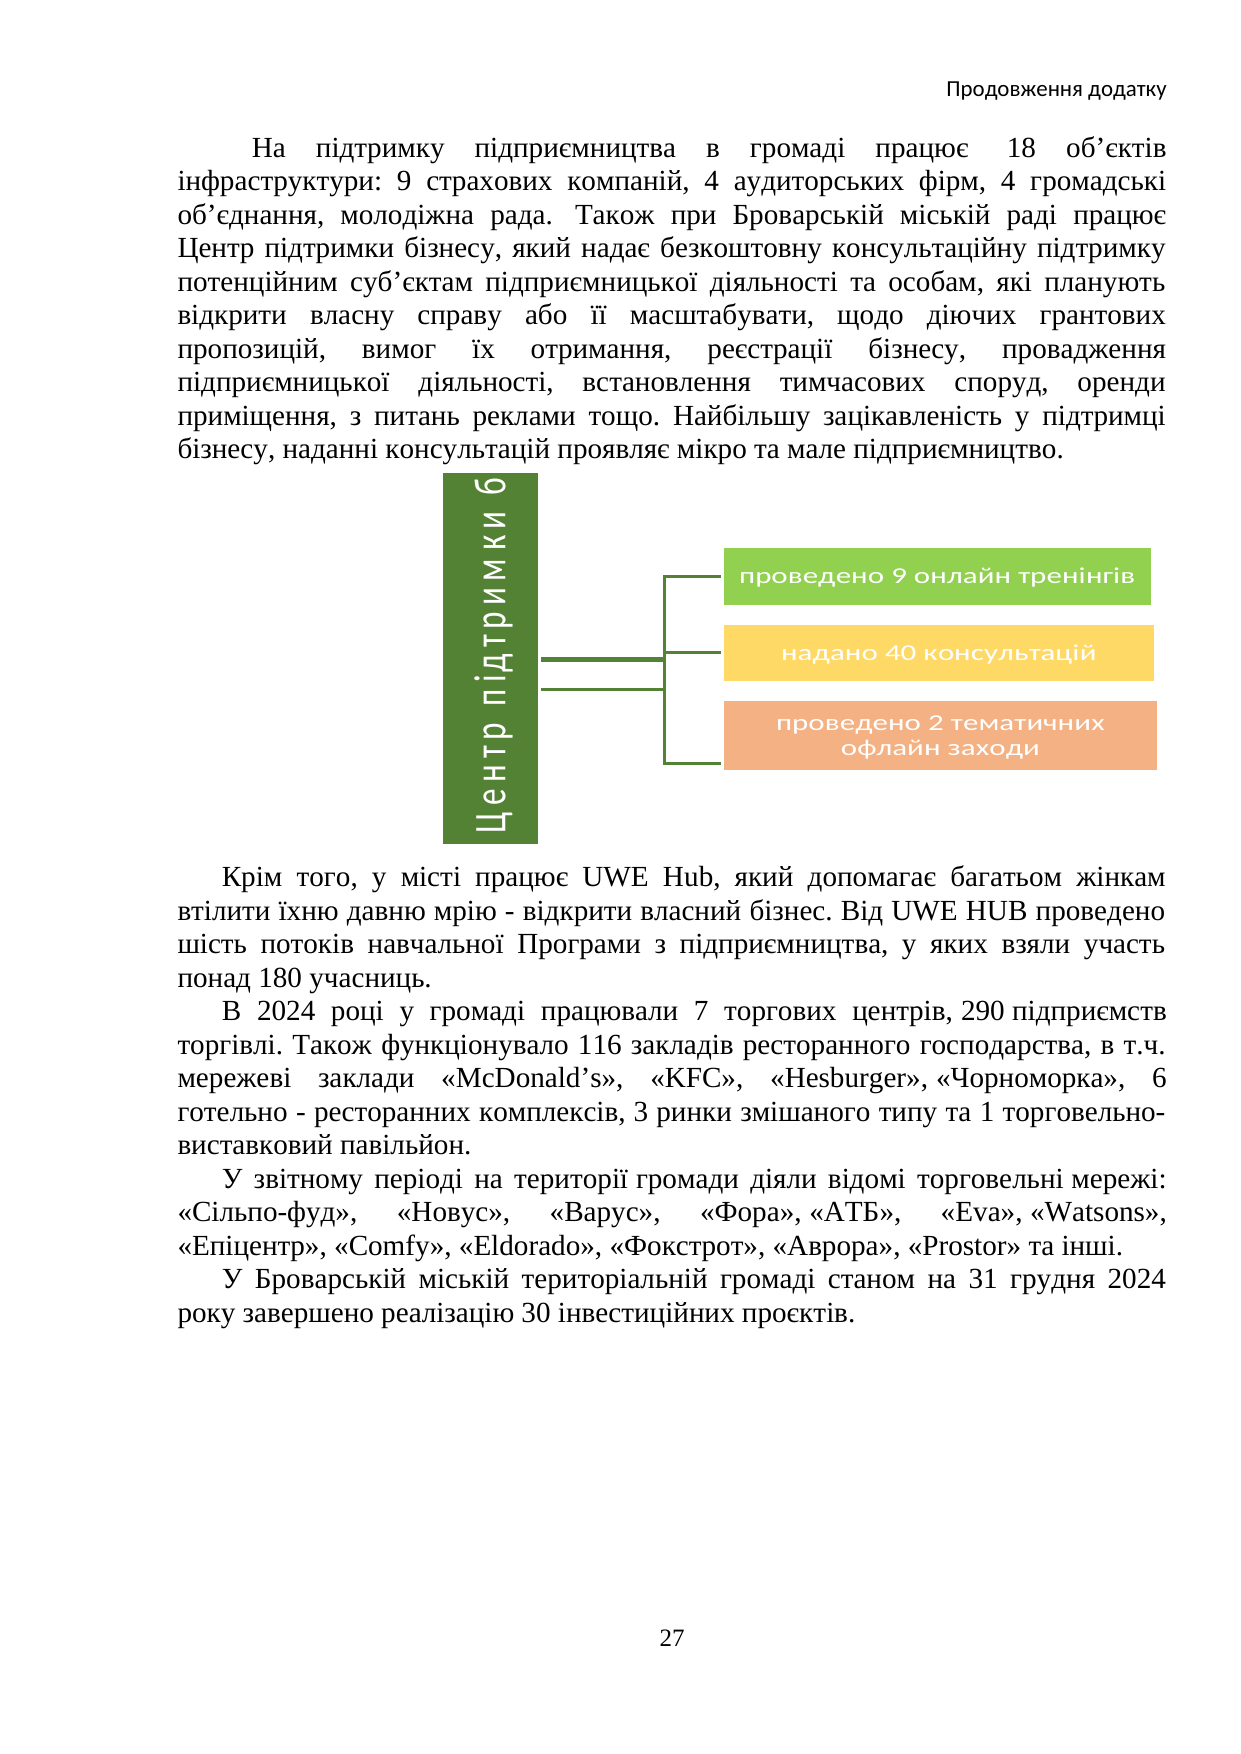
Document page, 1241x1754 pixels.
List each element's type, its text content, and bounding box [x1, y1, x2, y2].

text Крім того, у місті працює UWE Hub, який допомагає багатьом жінкам втілити їхню давню мрію - відкрити власний бізнес. Від UWE HUB проведено шість потоків навчальної Програми з підприємництва, у яких взяли участь понад 180 учасниць. [177, 859, 1167, 993]
text У звітному періоді на території громади діяли відомі торговельні мережі: «Сільпо-фуд», «Новус», «Варус», «Фора», «АТБ», «Eva», «Watsons», «Епіцентр», «Comfy», «Eldorado», «Фокстрот», «Аврора», «Prostor» та інші. [177, 1161, 1167, 1262]
text На підтримку підприємництва в громаді працює 18 об’єктів інфраструктури: 9 страхових компаній, 4 аудиторських фірм, 4 громадські об’єднання, молодіжна рада. Також при Броварській міській раді працює Центр підтримки бізнесу, який надає безкоштовну консультаційну підтримку потенційним суб’єктам підприємницької діяльності та особам, які планують відкрити власну справу або її масштабувати, щодо діючих грантових пропозицій, вимог їх отримання, реєстрації бізнесу, провадження підприємницької діяльності, встановлення тимчасових споруд, оренди приміщення, з питань реклами тощо. Найбільшу зацікавленість у підтримці бізнесу, наданні консультацій проявляє мікро та мале підприємництво. [177, 130, 1167, 465]
text У Броварській міській територіальній громаді станом на 31 грудня 2024 року завершено реалізацію 30 інвестиційних проєктів. [177, 1262, 1167, 1329]
text В 2024 році у громаді працювали 7 торгових центрів, 290 підприємств торгівлі. Також функціонувало 116 закладів ресторанного господарства, в т.ч. мережеві заклади «McDonald’s», «KFC», «Hesburger», «Чорноморка», 6 готельно - ресторанних комплексів, 3 ринки змішаного типу та 1 торговельно-виставковий павільйон. [177, 993, 1167, 1161]
